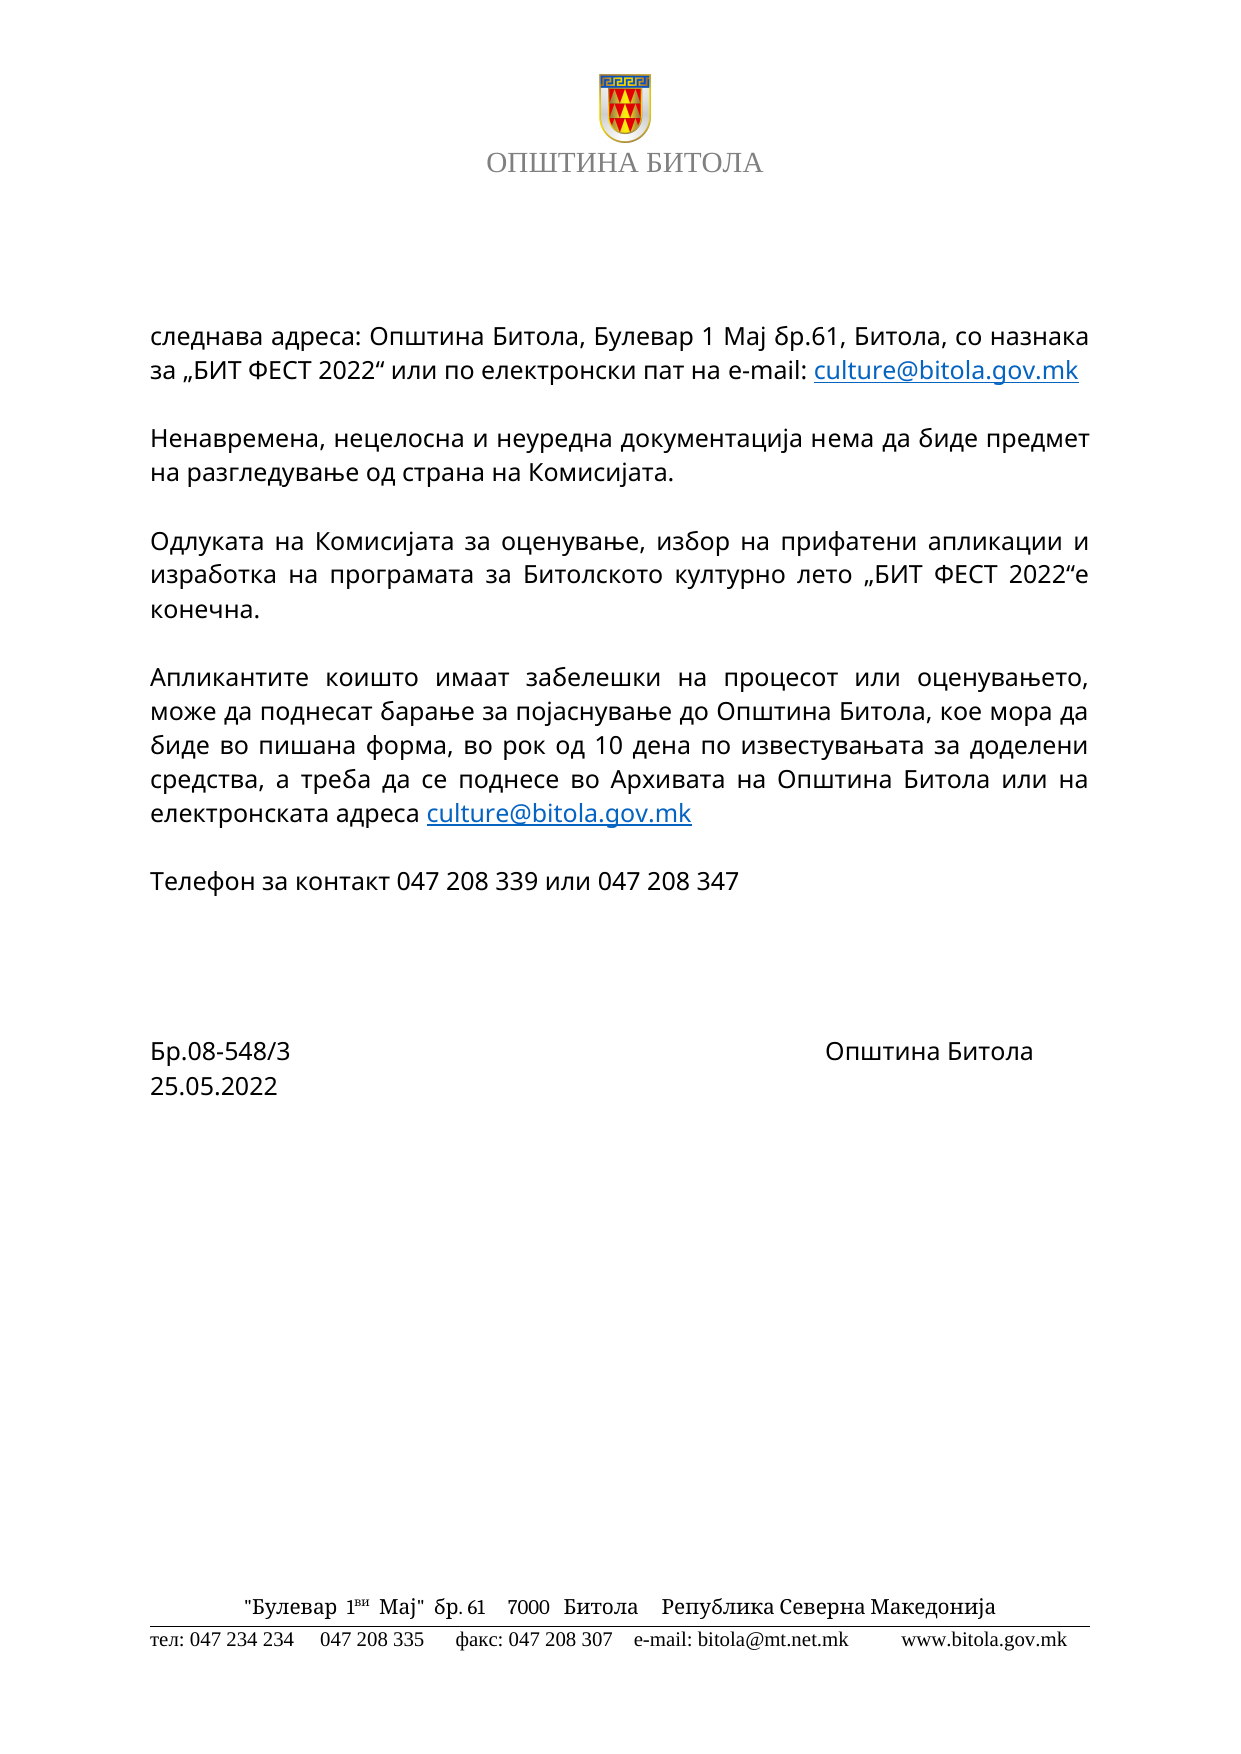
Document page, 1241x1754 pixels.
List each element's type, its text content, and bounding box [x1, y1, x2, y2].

text Бр.08-548/3 Општина Битола [150, 1034, 1090, 1068]
text Ненавремена, нецелосна и неуредна документација нeма да биде предмет на разгледување од страна на Комисијата. [150, 421, 1090, 489]
text Одлуката на Комисијата за оценување, избор на прифатени апликации и изработка на програмата за Битолското културно лето „БИТ ФЕСТ 2022“е конечна. [150, 523, 1090, 625]
text Телефон за контакт 047 208 339 или 047 208 347 [150, 864, 1090, 898]
text 25.05.2022 [150, 1068, 1090, 1102]
text Апликантите коишто имаат забелешки на процесот или оценувањето, може да поднесат барање за појаснување до Општина Битола, кое мора да биде во пишана форма, во рок од 10 дена по известувањата за доделени средства, а треба да се поднесе во Архивата на Општина Битола или на електронската адреса culture@bitola.gov.mk [150, 659, 1090, 830]
picture [598, 73, 652, 144]
